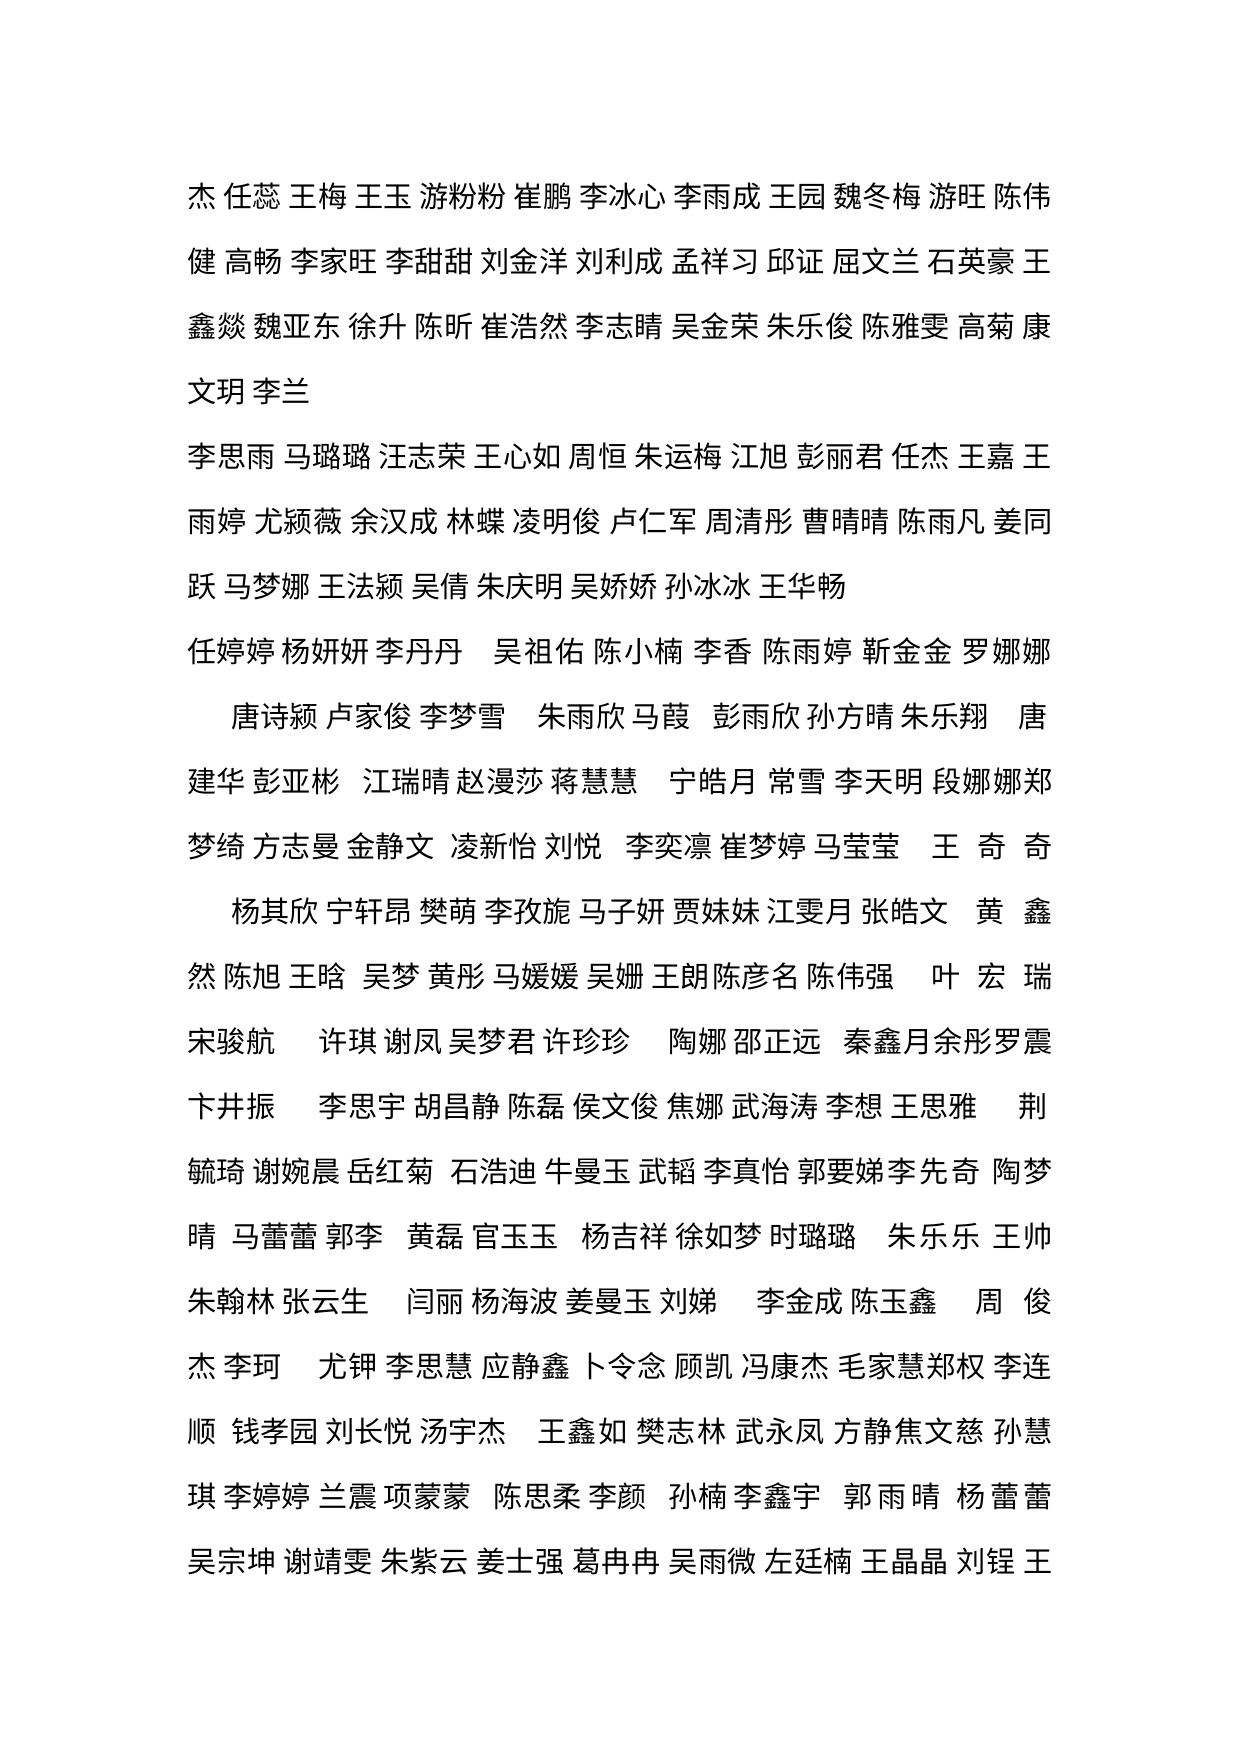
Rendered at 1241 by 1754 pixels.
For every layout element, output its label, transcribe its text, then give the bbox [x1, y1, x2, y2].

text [187, 617, 1053, 1592]
text 李思雨 马璐璐 汪志荣 王心如 周恒 朱运梅 江旭 彭丽君 任杰 王嘉 王雨婷 尤颍薇 余汉成 林蝶 凌明俊 卢仁军 周清彤 曹晴晴 陈雨凡 姜同跃 马梦娜 王法颍 吴倩 朱庆明 吴娇娇 孙冰冰 王华畅 [187, 422, 1053, 617]
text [187, 162, 1053, 422]
